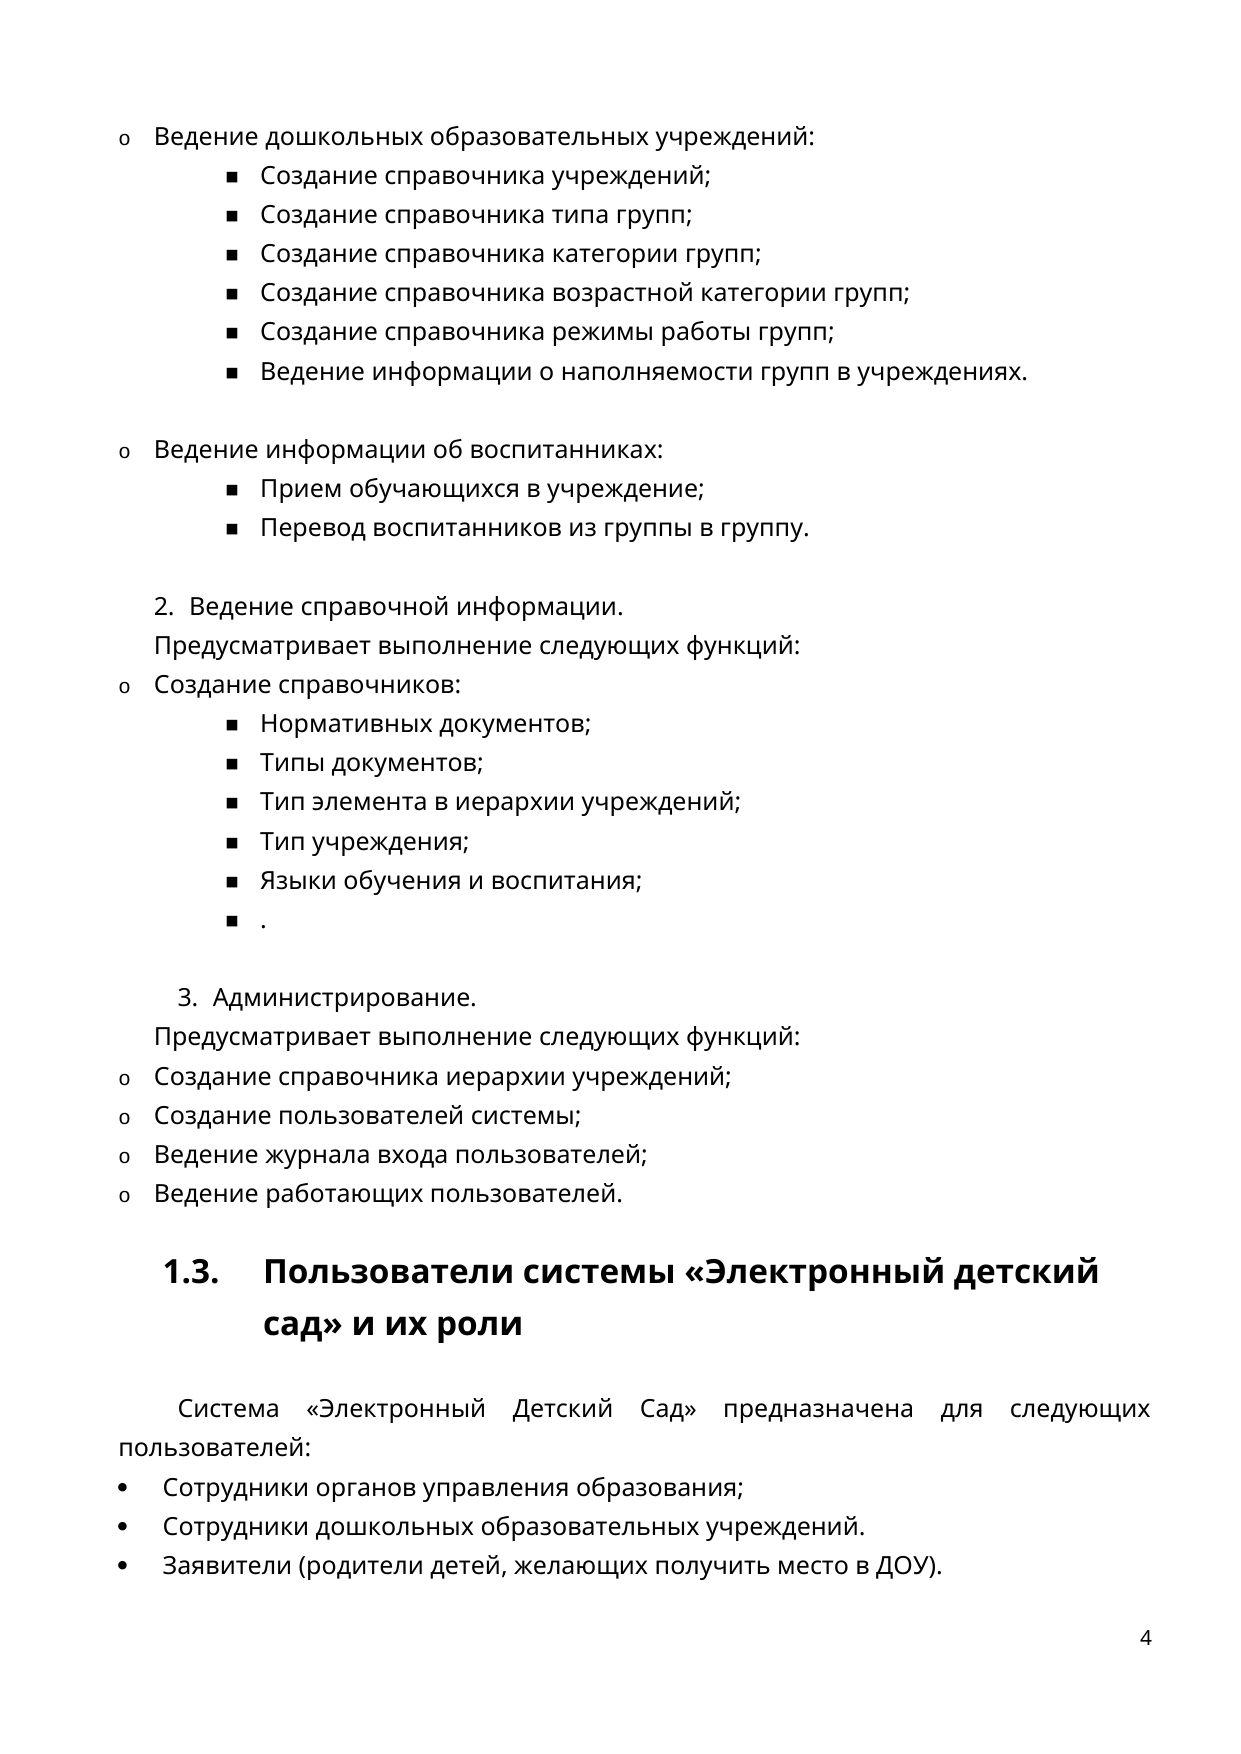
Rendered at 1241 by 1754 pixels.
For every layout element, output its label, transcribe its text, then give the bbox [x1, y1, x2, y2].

text Прием обучающихся в учреждение; [224, 471, 1152, 505]
list Сотрудники дошкольных образовательных учреждений. [118, 1508, 1152, 1542]
list Заявители (родители детей, желающих получить место в ДОУ). [118, 1548, 1152, 1582]
list Администрирование. [177, 980, 1152, 1014]
list Сотрудники органов управления образования; [118, 1469, 1152, 1503]
text Создание справочника режимы работы групп; [224, 314, 1152, 348]
text Перевод воспитанников из группы в группу. [224, 510, 1152, 544]
text Ведение журнала входа пользователей; [118, 1136, 1152, 1171]
text Предусматривает выполнение следующих функций: [118, 1019, 1152, 1053]
text Ведение работающих пользователей. [118, 1176, 1152, 1210]
text . [224, 901, 1152, 936]
text Типы документов; [224, 745, 1152, 779]
text Ведение дошкольных образовательных учреждений: [118, 118, 1152, 152]
text Создание справочника учреждений; [224, 157, 1152, 191]
text Создание справочника категории групп; [224, 236, 1152, 270]
text Создание справочника иерархии учреждений; [118, 1058, 1152, 1092]
text Тип учреждения; [224, 823, 1152, 857]
text Языки обучения и воспитания; [224, 862, 1152, 896]
text Ведение информации об воспитанниках: [118, 431, 1152, 466]
text Ведение информации о наполняемости групп в учреждениях. [224, 353, 1152, 387]
subtitle Пользователи системы «Электронный детский сад» и их роли [162, 1247, 1152, 1345]
text Предусматривает выполнение следующих функций: [118, 627, 1152, 661]
text Создание справочника возрастной категории групп; [224, 275, 1152, 309]
text Нормативных документов; [224, 706, 1152, 740]
list Ведение справочной информации. [153, 588, 1152, 622]
text Тип элемента в иерархии учреждений; [224, 784, 1152, 818]
text Создание справочников: [118, 666, 1152, 701]
text Создание пользователей системы; [118, 1097, 1152, 1131]
text Создание справочника типа групп; [224, 196, 1152, 231]
text Система «Электронный Детский Сад» предназначена для следующих пользователей: [118, 1391, 1152, 1464]
